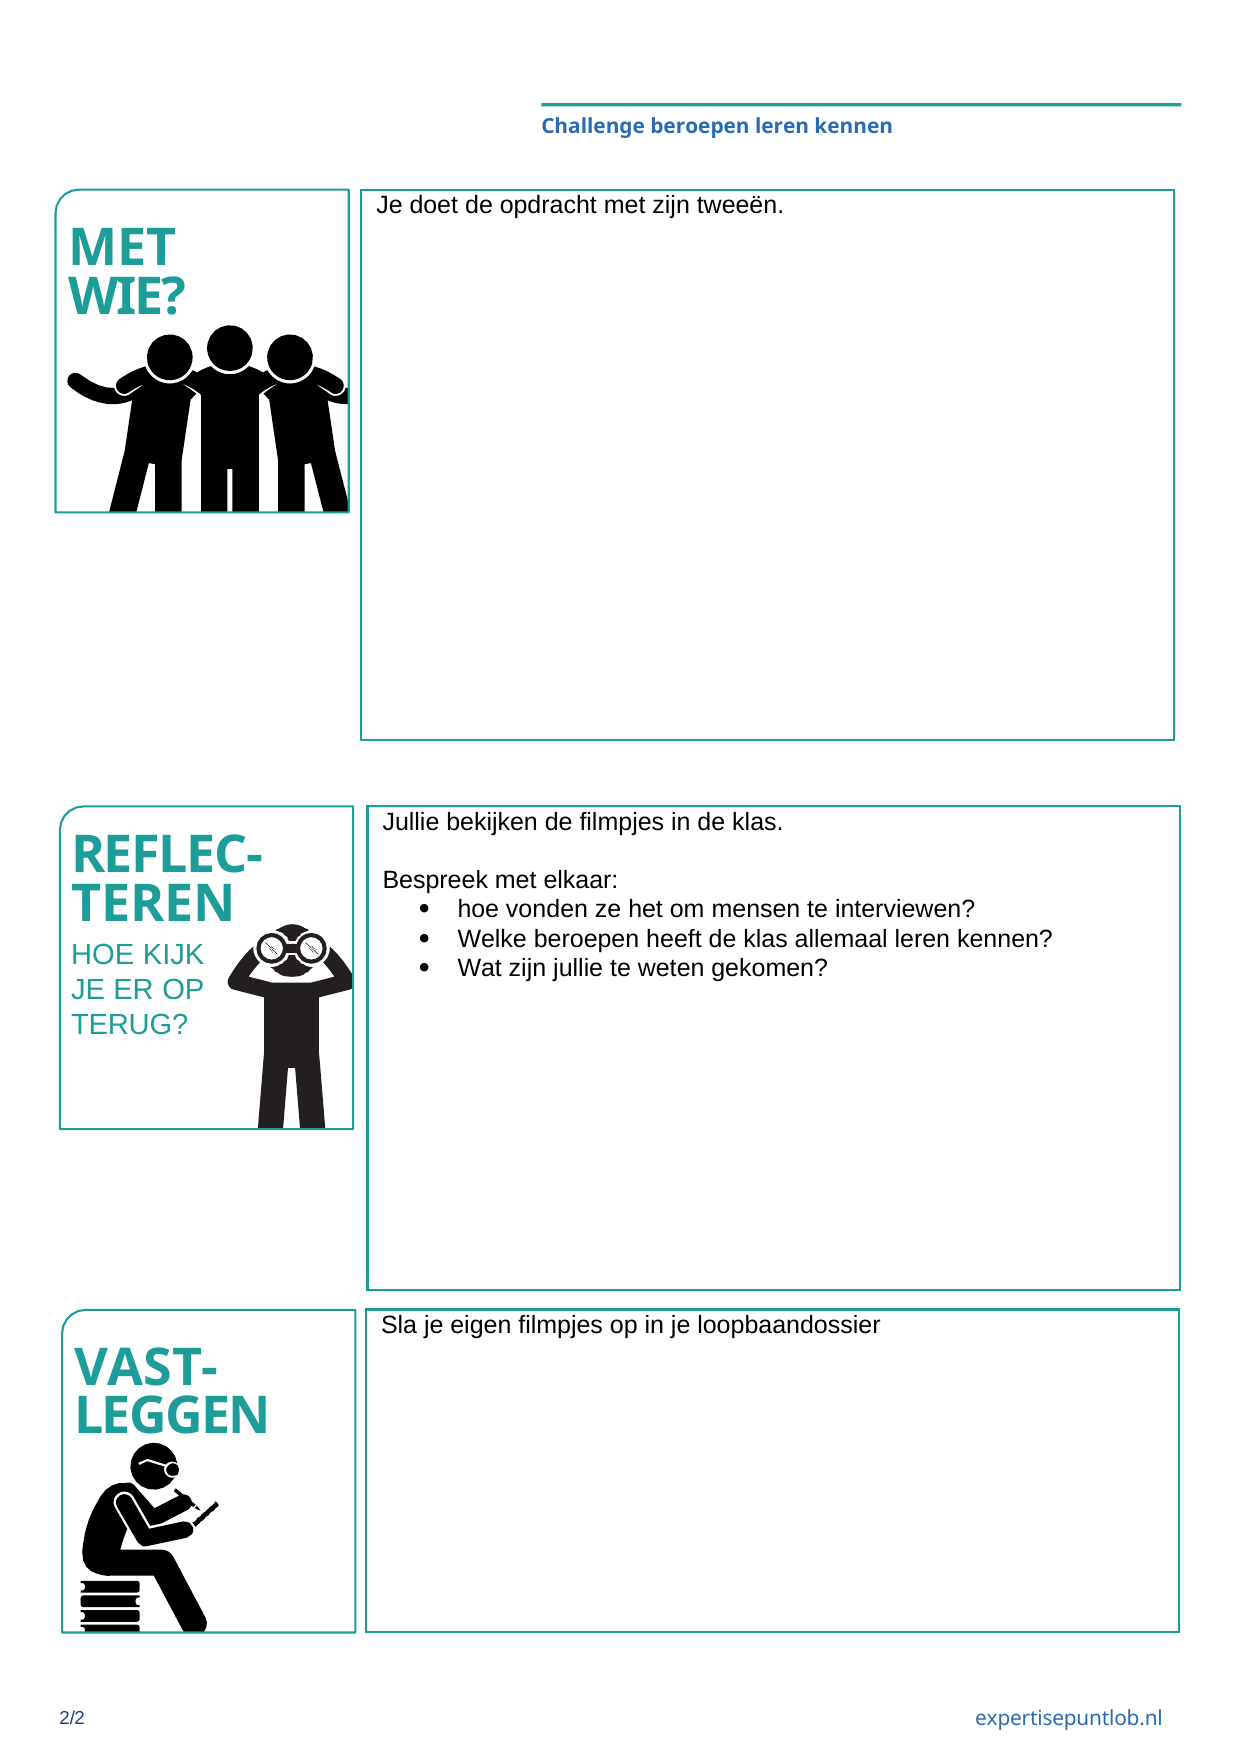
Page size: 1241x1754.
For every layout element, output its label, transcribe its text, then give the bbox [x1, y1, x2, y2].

picture [166, 1463, 179, 1476]
text Challenge beroepen leren kennen [541, 107, 1192, 139]
picture [265, 942, 279, 959]
picture [275, 924, 309, 941]
picture [304, 942, 319, 959]
picture [270, 955, 313, 977]
picture [192, 1501, 219, 1527]
